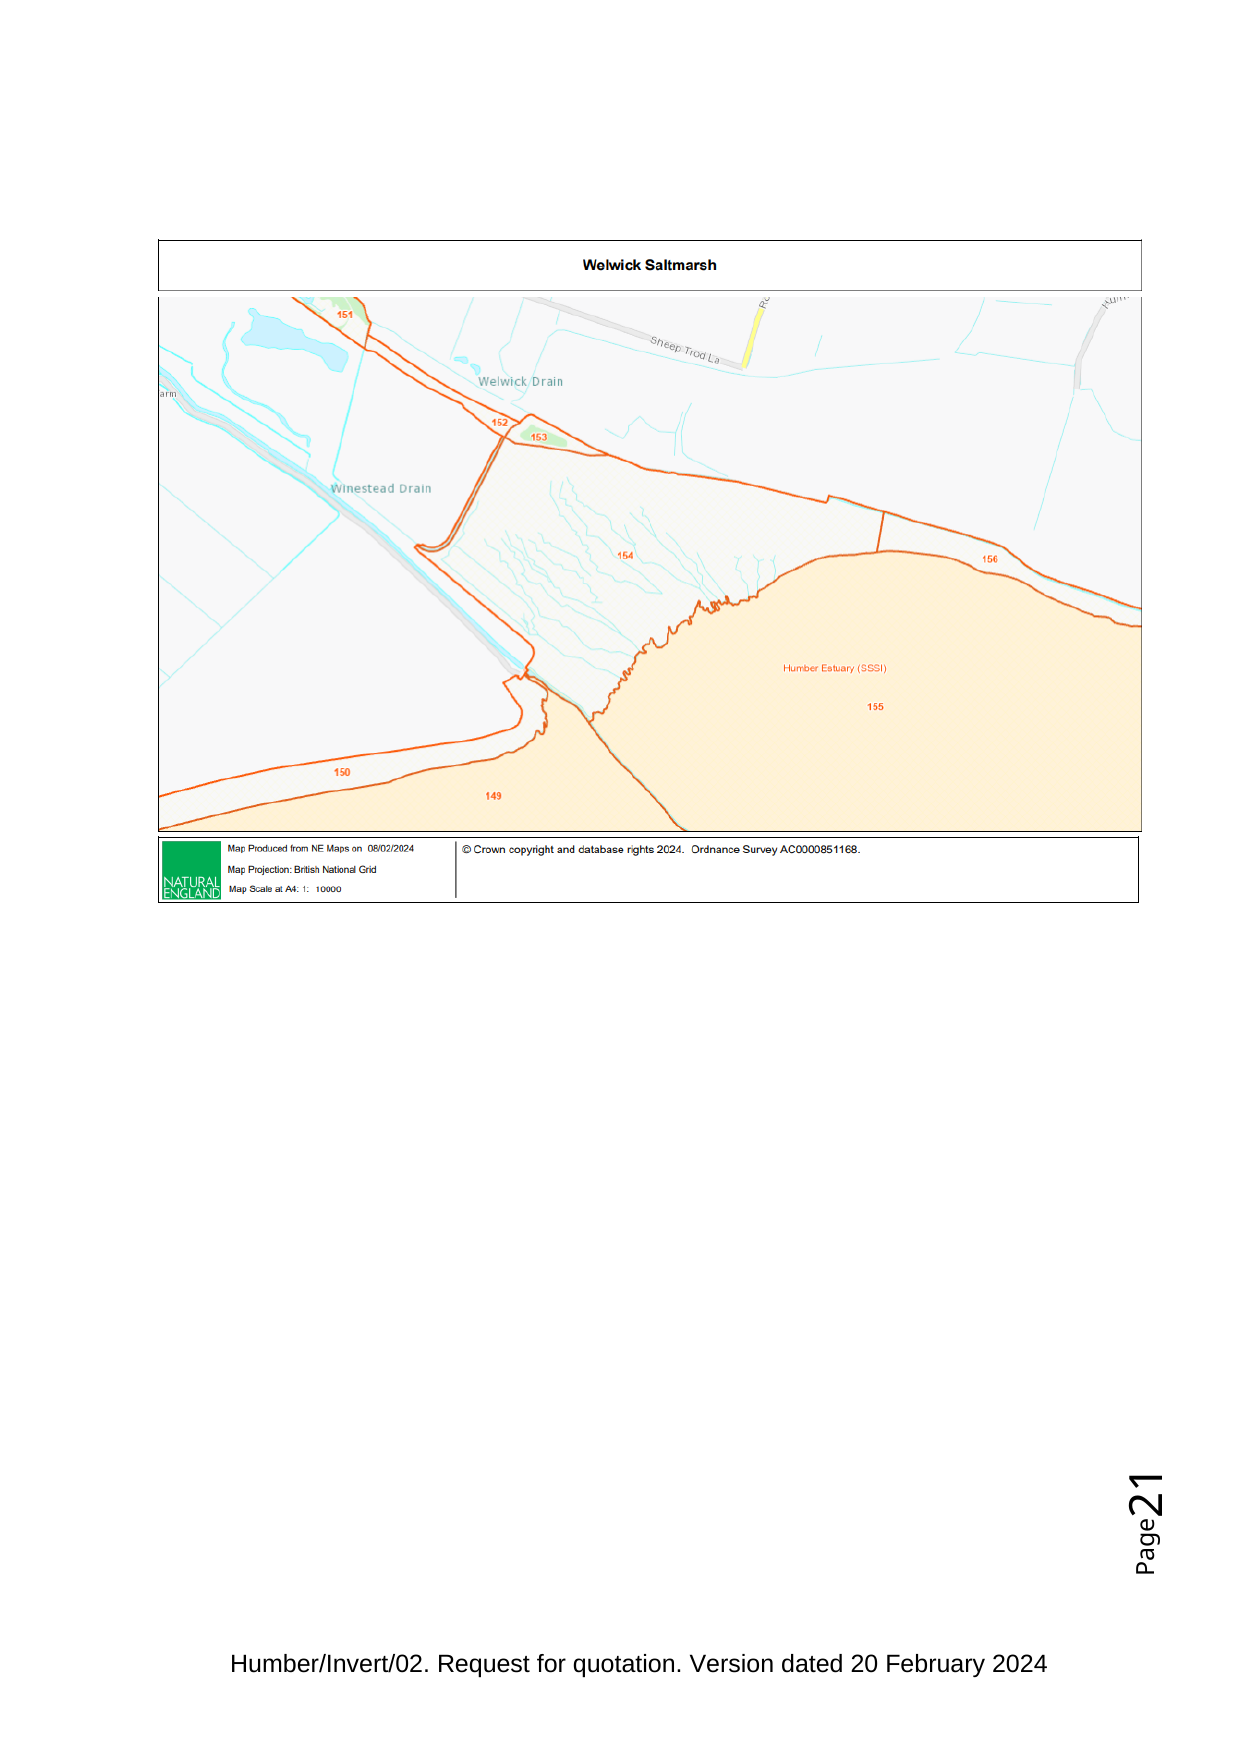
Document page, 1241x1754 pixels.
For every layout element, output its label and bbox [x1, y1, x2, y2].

picture [147, 231, 1154, 912]
